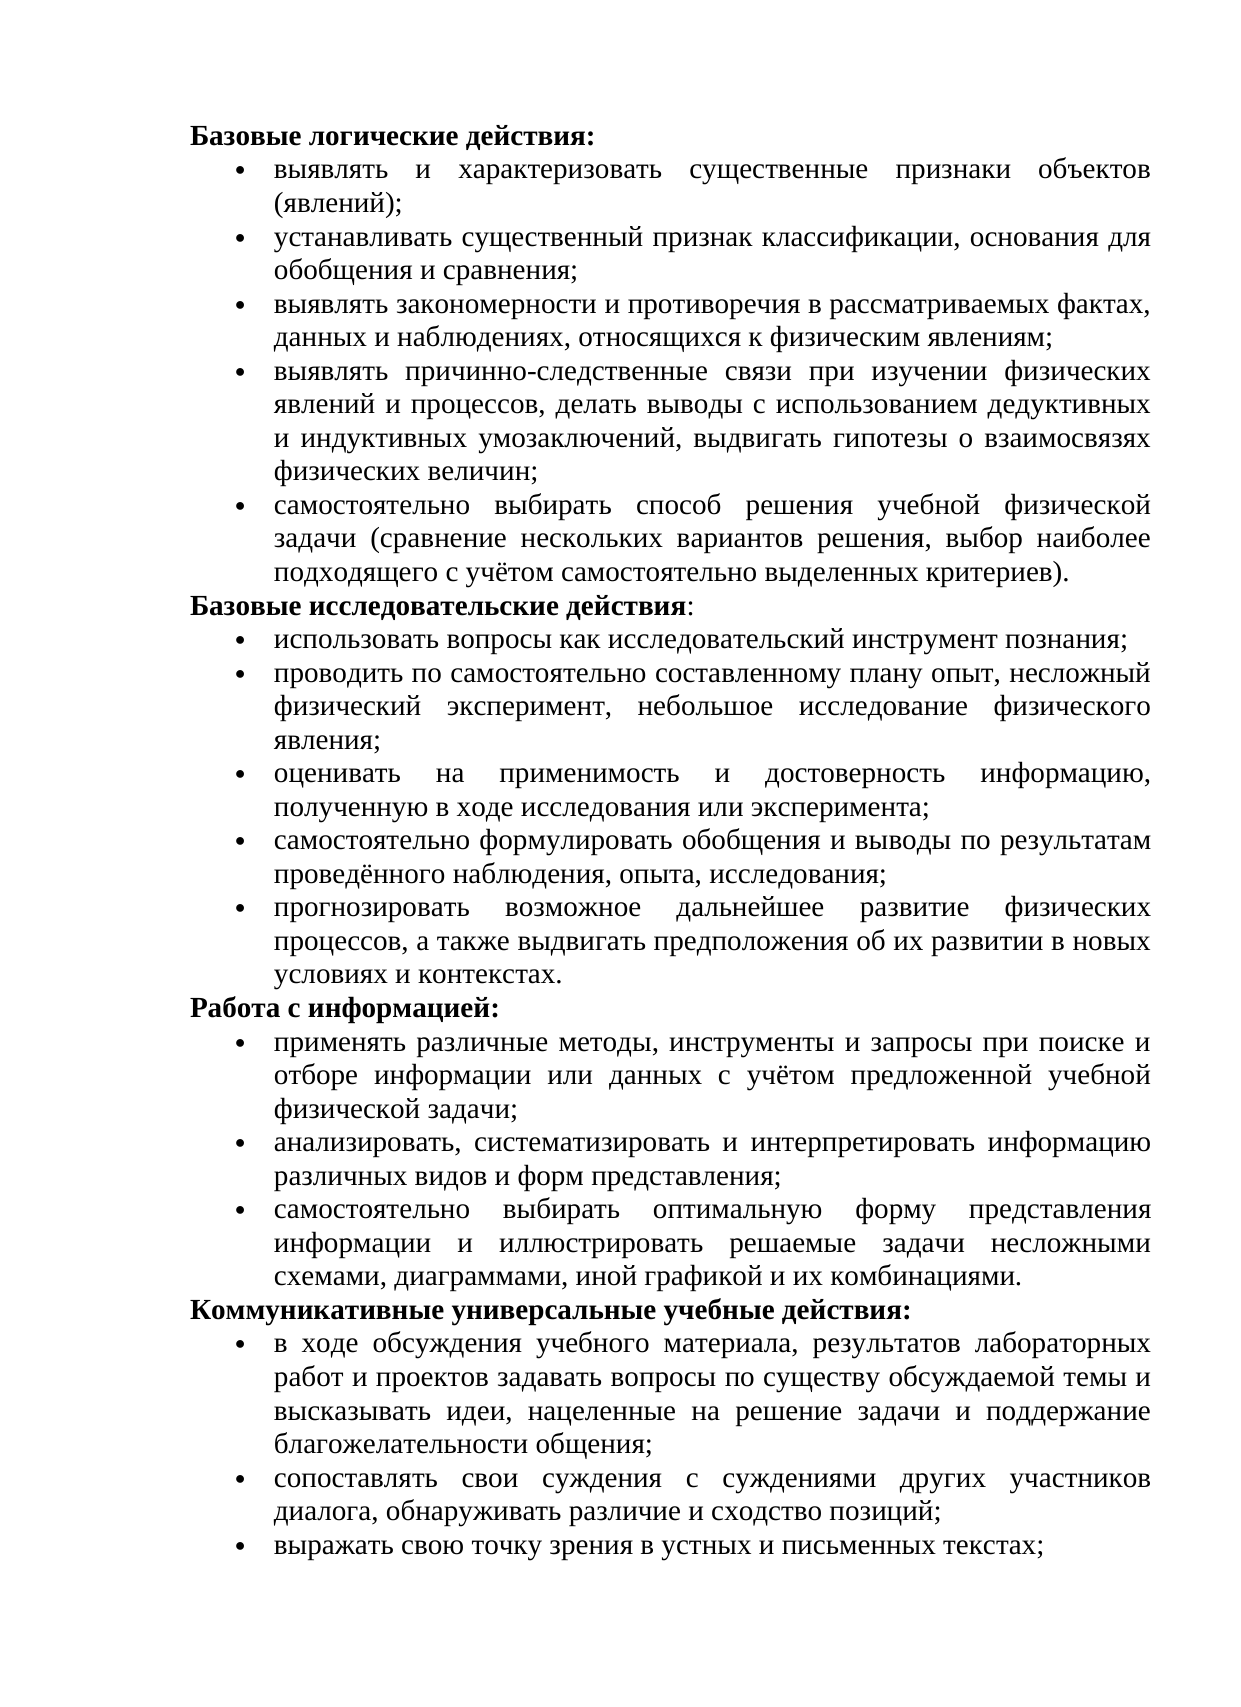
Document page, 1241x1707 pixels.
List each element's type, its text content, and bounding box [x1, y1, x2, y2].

list в ходе обсуждения учебного материала, результатов лабораторных работ и проектов задавать вопросы по существу обсуждаемой темы и высказывать идеи, нацеленные на решение задачи и поддержание благожелательности общения; [236, 1326, 1152, 1460]
list сопоставлять свои суждения с суждениями других участников диалога, обнаруживать различие и сходство позиций; [236, 1460, 1152, 1527]
list проводить по самостоятельно составленному плану опыт, несложный физический эксперимент, небольшое исследование физического явления; [236, 655, 1152, 755]
list самостоятельно выбирать способ решения учебной физической задачи (сравнение нескольких вариантов решения, выбор наиболее подходящего с учётом самостоятельно выделенных критериев). [236, 487, 1152, 588]
list самостоятельно формулировать обобщения и выводы по результатам проведённого наблюдения, опыта, исследования; [236, 822, 1152, 889]
text Базовые исследовательские действия: [190, 588, 1152, 621]
list анализировать, систематизировать и интерпретировать информацию различных видов и форм представления; [236, 1124, 1152, 1191]
list устанавливать существенный признак классификации, основания для обобщения и сравнения; [236, 219, 1152, 286]
text Коммуникативные универсальные учебные действия: [190, 1292, 1152, 1326]
list применять различные методы, инструменты и запросы при поиске и отборе информации или данных с учётом предложенной учебной физической задачи; [236, 1024, 1152, 1124]
text Базовые логические действия: [190, 118, 1152, 152]
list оценивать на применимость и достоверность информацию, полученную в ходе исследования или эксперимента; [236, 755, 1152, 822]
list выявлять закономерности и противоречия в рассматриваемых фактах, данных и наблюдениях, относящихся к физическим явлениям; [236, 286, 1152, 353]
list прогнозировать возможное дальнейшее развитие физических процессов, а также выдвигать предположения об их развитии в новых условиях и контекстах. [236, 889, 1152, 990]
list выражать свою точку зрения в устных и письменных текстах; [236, 1527, 1152, 1560]
text Работа с информацией: [190, 990, 1152, 1024]
list выявлять причинно-следственные связи при изучении физических явлений и процессов, делать выводы с использованием дедуктивных и индуктивных умозаключений, выдвигать гипотезы о взаимосвязях физических величин; [236, 353, 1152, 487]
list самостоятельно выбирать оптимальную форму представления информации и иллюстрировать решаемые задачи несложными схемами, диаграммами, иной графикой и их комбинациями. [236, 1191, 1152, 1292]
list выявлять и характеризовать существенные признаки объектов (явлений); [236, 152, 1152, 219]
list использовать вопросы как исследовательский инструмент познания; [236, 621, 1152, 655]
